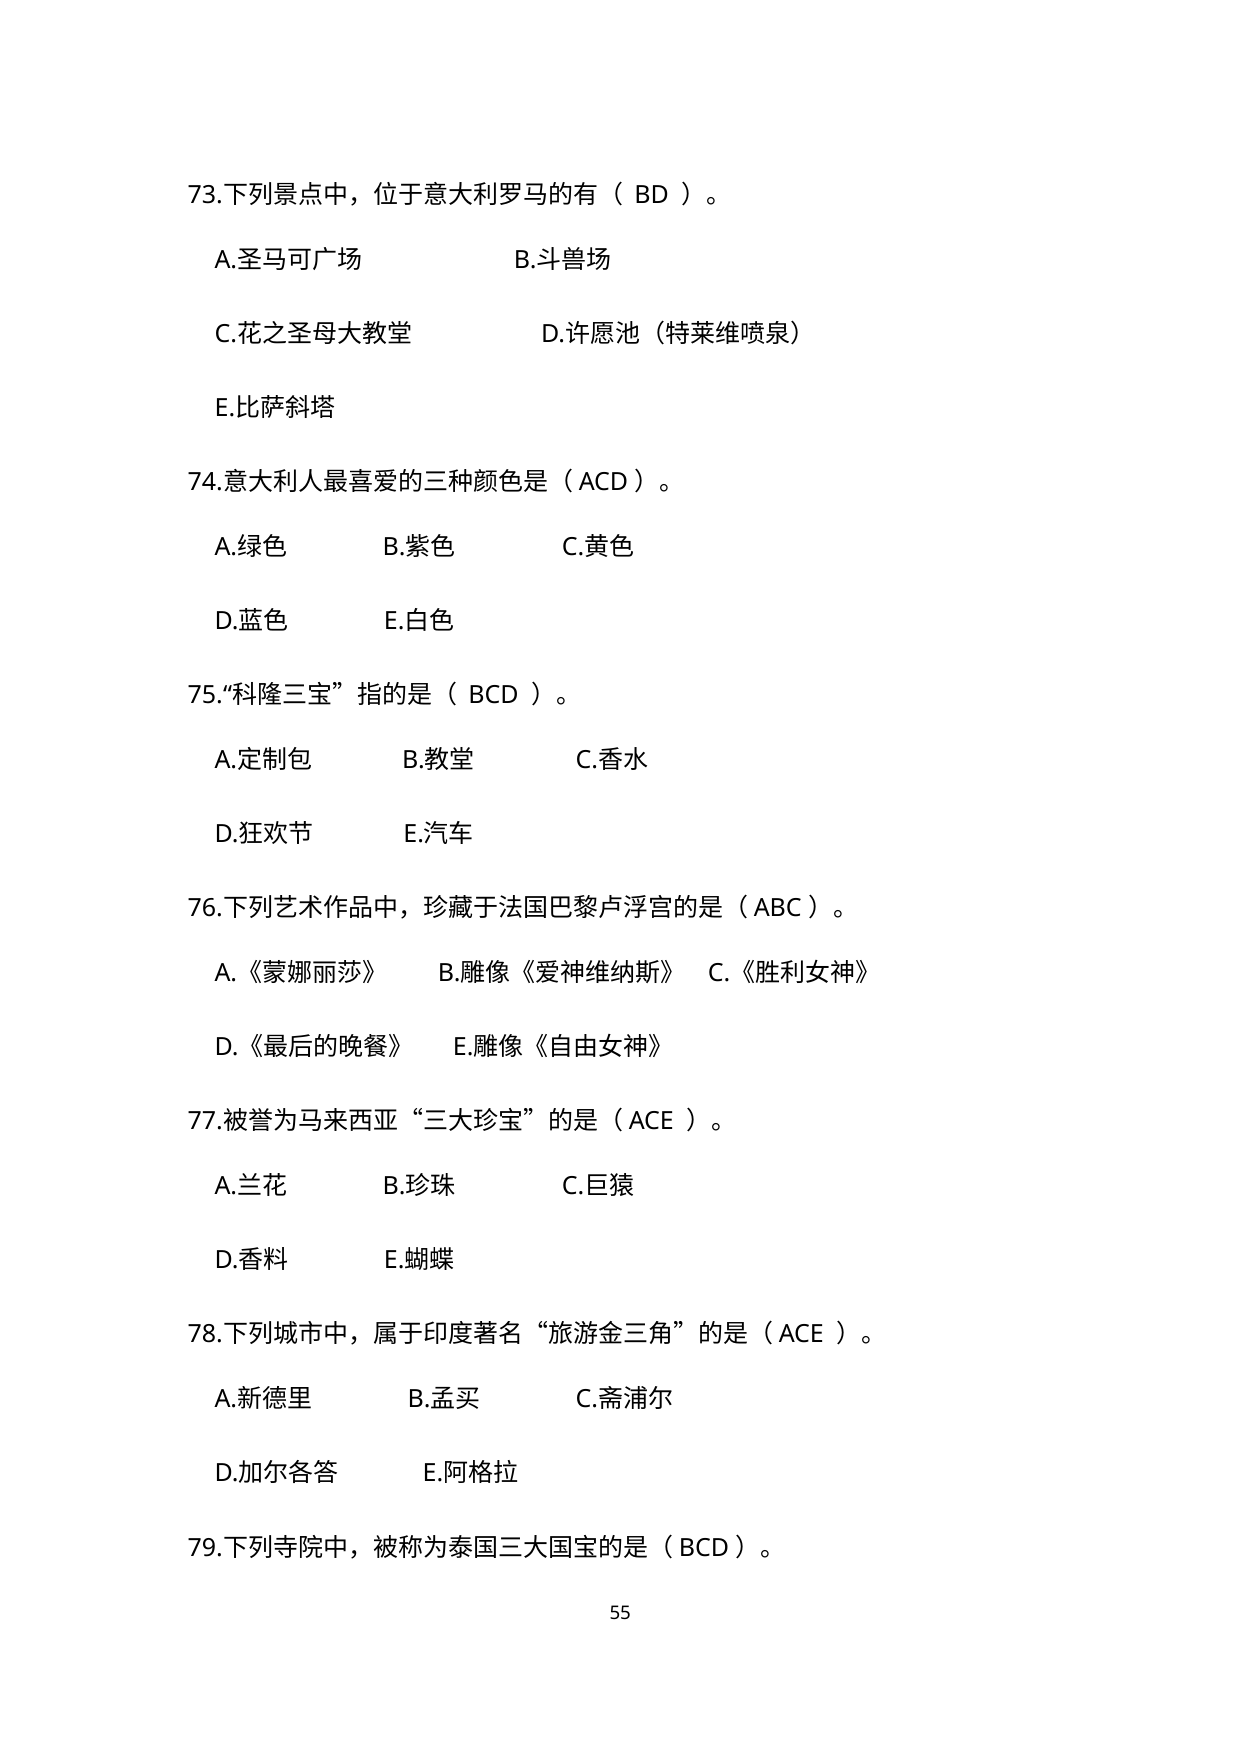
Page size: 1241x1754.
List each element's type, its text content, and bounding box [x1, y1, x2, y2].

text A.《蒙娜丽莎》 B.雕像《爱神维纳斯》 C.《胜利女神》 [212, 938, 1053, 1003]
text 73.下列景点中，位于意大利罗马的有（ BD ）。 [187, 160, 1053, 225]
text A.圣马可广场 B.斗兽场 [212, 225, 1053, 290]
text D.蓝色 E.白色 [212, 586, 1053, 651]
text A.绿色 B.紫色 C.黄色 [212, 512, 1053, 577]
text C.花之圣母大教堂 D.许愿池（特莱维喷泉） [212, 299, 1053, 364]
text 77.被誉为马来西亚“三大珍宝”的是（ ACE ）。 [187, 1086, 1053, 1151]
text D.《最后的晚餐》 E.雕像《自由女神》 [212, 1012, 1053, 1077]
text 76.下列艺术作品中，珍藏于法国巴黎卢浮宫的是（ ABC ）。 [187, 873, 1053, 938]
text D.加尔各答 E.阿格拉 [212, 1438, 1053, 1503]
text 78.下列城市中，属于印度著名“旅游金三角”的是（ ACE ）。 [187, 1299, 1053, 1364]
text A.兰花 B.珍珠 C.巨猿 [212, 1151, 1053, 1216]
text D.狂欢节 E.汽车 [212, 799, 1053, 864]
text D.香料 E.蝴蝶 [212, 1225, 1053, 1290]
text 75.“科隆三宝”指的是（ BCD ）。 [187, 660, 1053, 725]
text A.新德里 B.孟买 C.斋浦尔 [212, 1364, 1053, 1429]
text 74.意大利人最喜爱的三种颜色是（ ACD ）。 [187, 447, 1053, 512]
text E.比萨斜塔 [212, 373, 1053, 438]
text 79.下列寺院中，被称为泰国三大国宝的是（ BCD ）。 [187, 1513, 1053, 1578]
text A.定制包 B.教堂 C.香水 [212, 725, 1053, 790]
